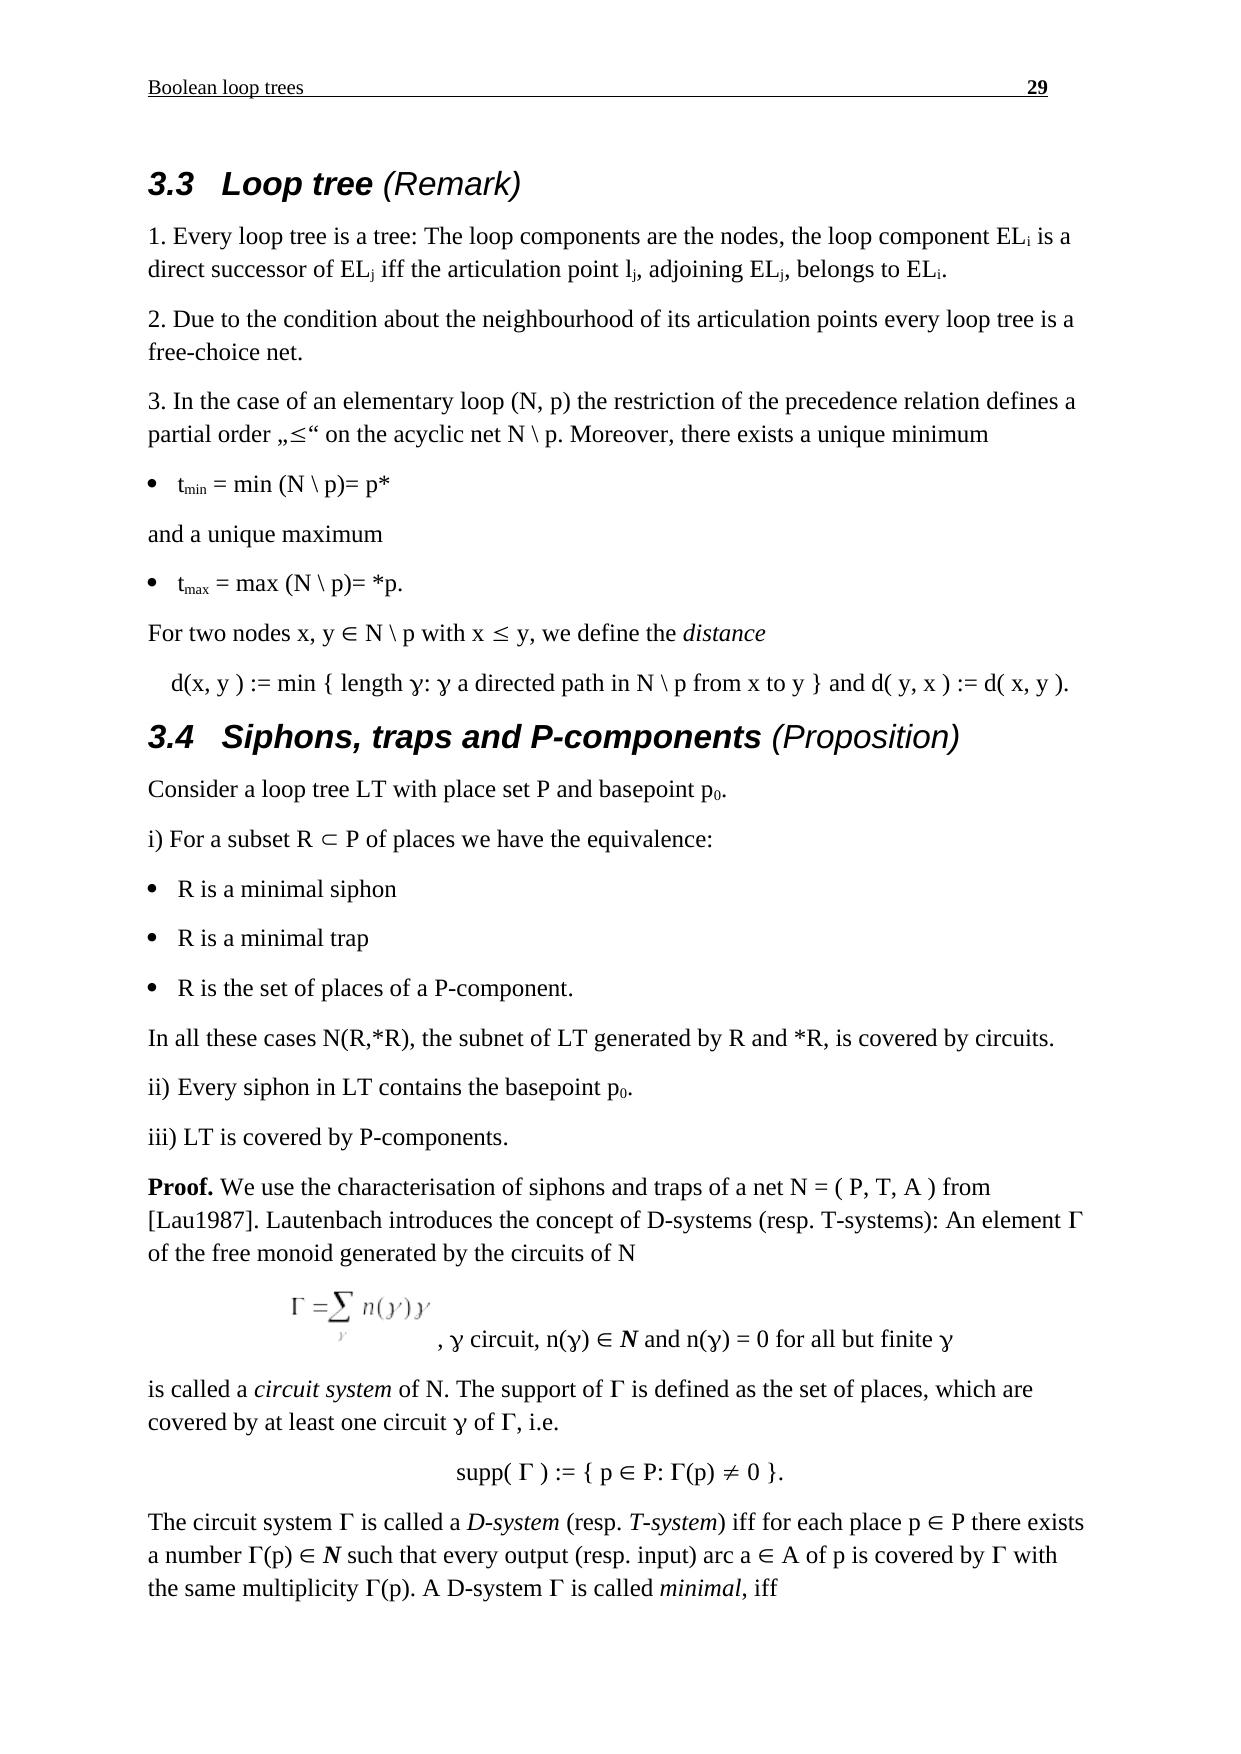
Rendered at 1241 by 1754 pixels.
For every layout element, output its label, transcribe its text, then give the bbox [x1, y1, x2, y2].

list tmin = min (N \ p)= p* [148, 469, 1092, 498]
list R is a minimal trap [148, 923, 1092, 952]
text Consider a loop tree LT with place set P and basepoint p0. [148, 774, 1092, 803]
text 1. Every loop tree is a tree: The loop components are the nodes, the loop component ELi is a direct successor of ELj iff the articulation point lj, adjoining ELj, belongs to ELi. [148, 221, 1092, 283]
text and a unique maximum [148, 519, 1092, 548]
text supp( ) := { p P: (p) 0 }. [148, 1457, 1092, 1486]
text d(x, y ) := min { length : a directed path in N \ p from x to y } and d( y, x ) := d( x, y ). [148, 668, 1092, 697]
list R is the set of places of a P-component. [148, 973, 1092, 1002]
text iii) LT is covered by P-components. [148, 1122, 1092, 1151]
text i) For a subset R P of places we have the equivalence: [148, 824, 1092, 853]
list R is a minimal siphon [148, 874, 1092, 902]
text In all these cases N(R,*R), the subnet of LT generated by R and *R, is covered by circuits. [148, 1023, 1092, 1051]
text Proof. We use the of siphons and traps of a net N = ( P, T, A ) from [Lau1987]. Lautenbach introduces the concept of D-systems (resp. T-systems): An element of the free monoid generated by the circuits of N [148, 1172, 1092, 1267]
text For two nodes x, y N \ p with x y, we define the distance [148, 618, 1092, 647]
text . In the case of an elementary loop (N, p) the restriction of the precedence relation defines a partial order „“ on the acyclic net N \ p. Moreover, there exists a unique minimum [148, 386, 1092, 448]
text , circuit, n() N and n() = 0 for all but finite [148, 1287, 1092, 1353]
list tmax = max (N \ p)= *p [148, 568, 1092, 597]
subtitle Siphons, traps and P-components (Proposition) [148, 718, 1092, 756]
text The circuit system is called a D-system (resp. T-system) iff for each place p P there exists a number (p) N such that every output (resp. input) arc a A of p is covered by with the same multiplicity (p). A D-system is called minimal, iff [148, 1507, 1092, 1601]
subtitle Loop tree (Remark) [148, 164, 1092, 203]
list Every siphon in LT contains the basepoint p0. [148, 1072, 1092, 1101]
text is called a circuit system of N. The support of is defined as the set of places, which are covered by at least one circuit of , i.e. [148, 1374, 1092, 1436]
